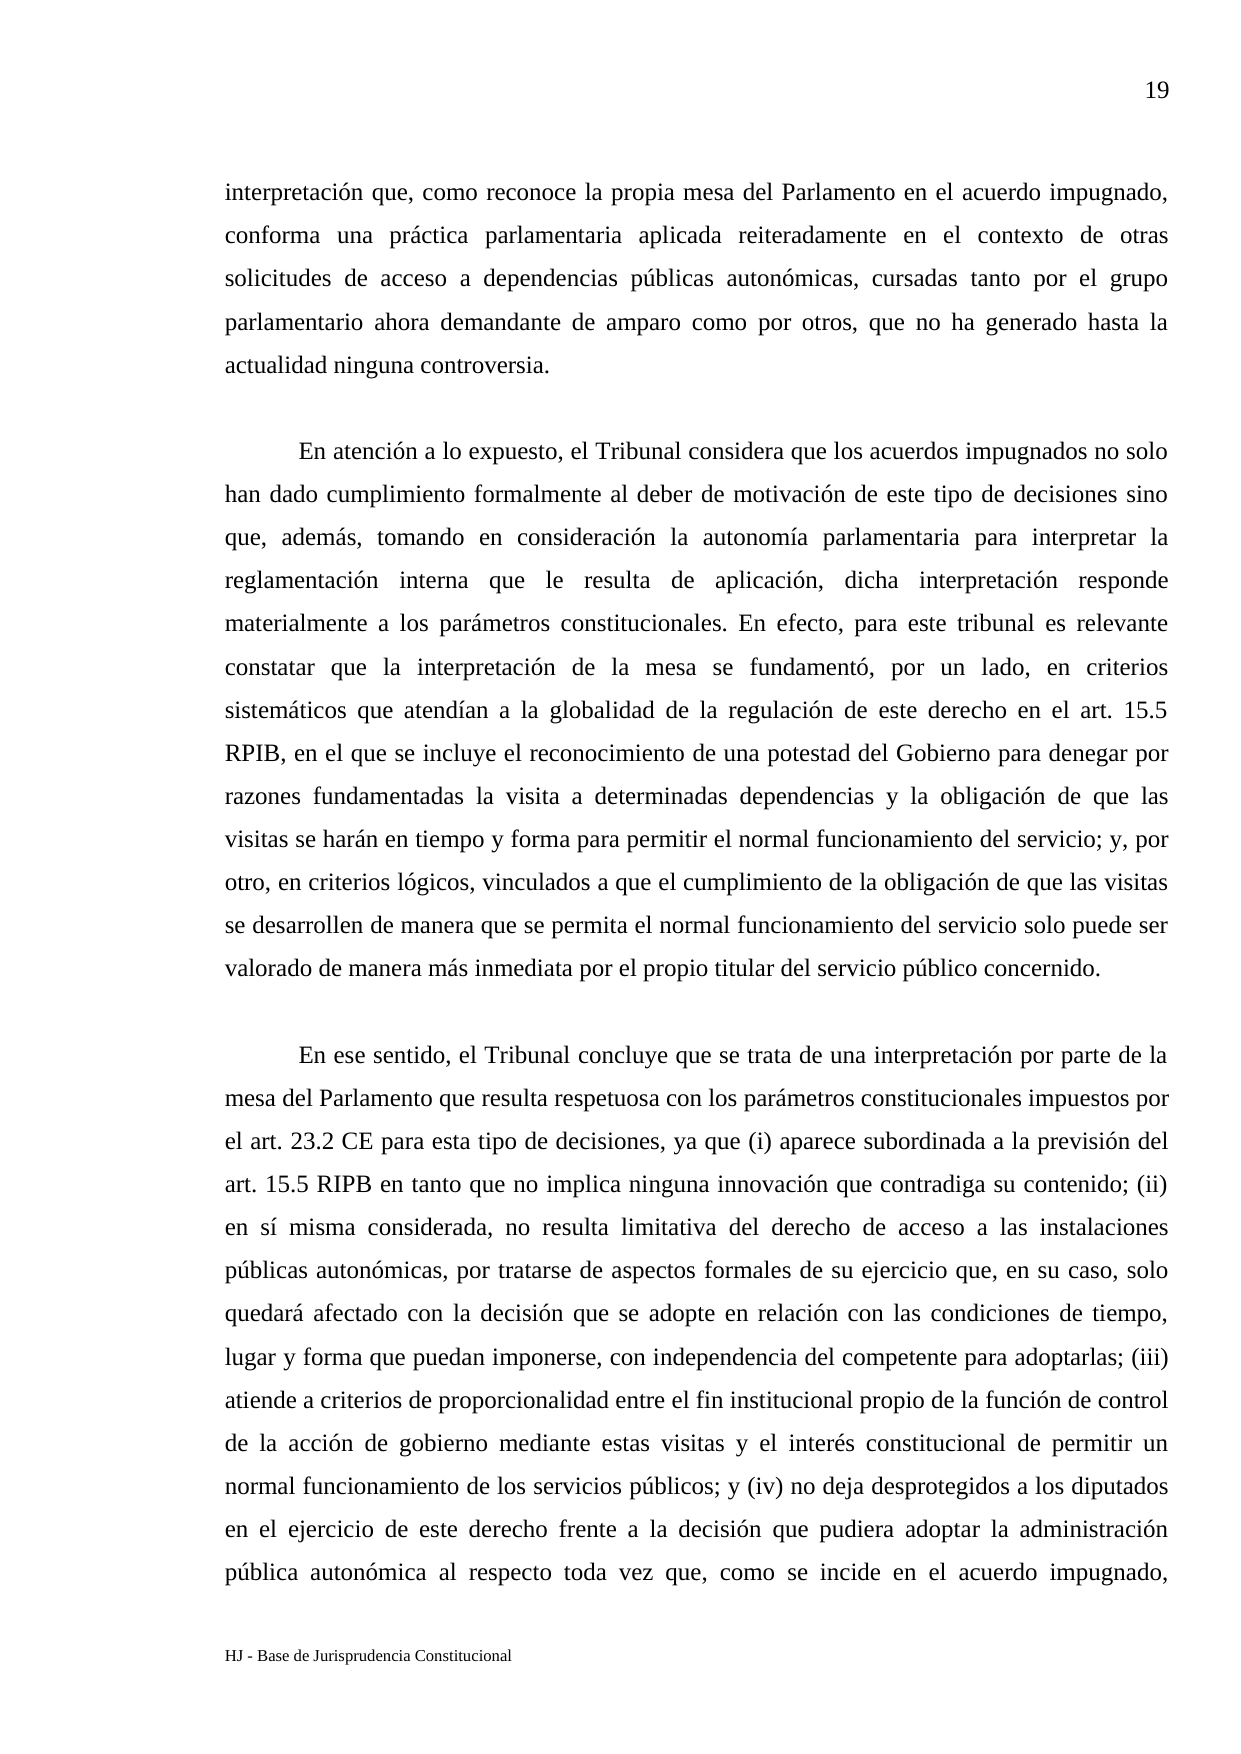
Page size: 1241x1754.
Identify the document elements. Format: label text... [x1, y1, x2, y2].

text En atención a lo expuesto, el Tribunal considera que los acuerdos impugnados no solo han dado cumplimiento formalmente al deber de motivación de este tipo de decisiones sino que, además, tomando en consideración la autonomía parlamentaria para interpretar la reglamentación interna que le resulta de aplicación, dicha interpretación responde materialmente a los parámetros constitucionales. En efecto, para este tribunal es relevante constatar que la interpretación de la mesa se fundamentó, por un lado, en criterios sistemáticos que atendían a la globalidad de la regulación de este derecho en el art. 15.5 RPIB, en el que se incluye el reconocimiento de una potestad del Gobierno para denegar por razones fundamentadas la visita a determinadas dependencias y la obligación de que las visitas se harán en tiempo y forma para permitir el normal funcionamiento del servicio; y, por otro, en criterios lógicos, vinculados a que el cumplimiento de la obligación de que las visitas se desarrollen de manera que se permita el normal funcionamiento del servicio solo puede ser valorado de manera más inmediata por el propio titular del servicio público concernido. [224, 436, 1169, 982]
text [224, 177, 1169, 378]
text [224, 1040, 1169, 1586]
